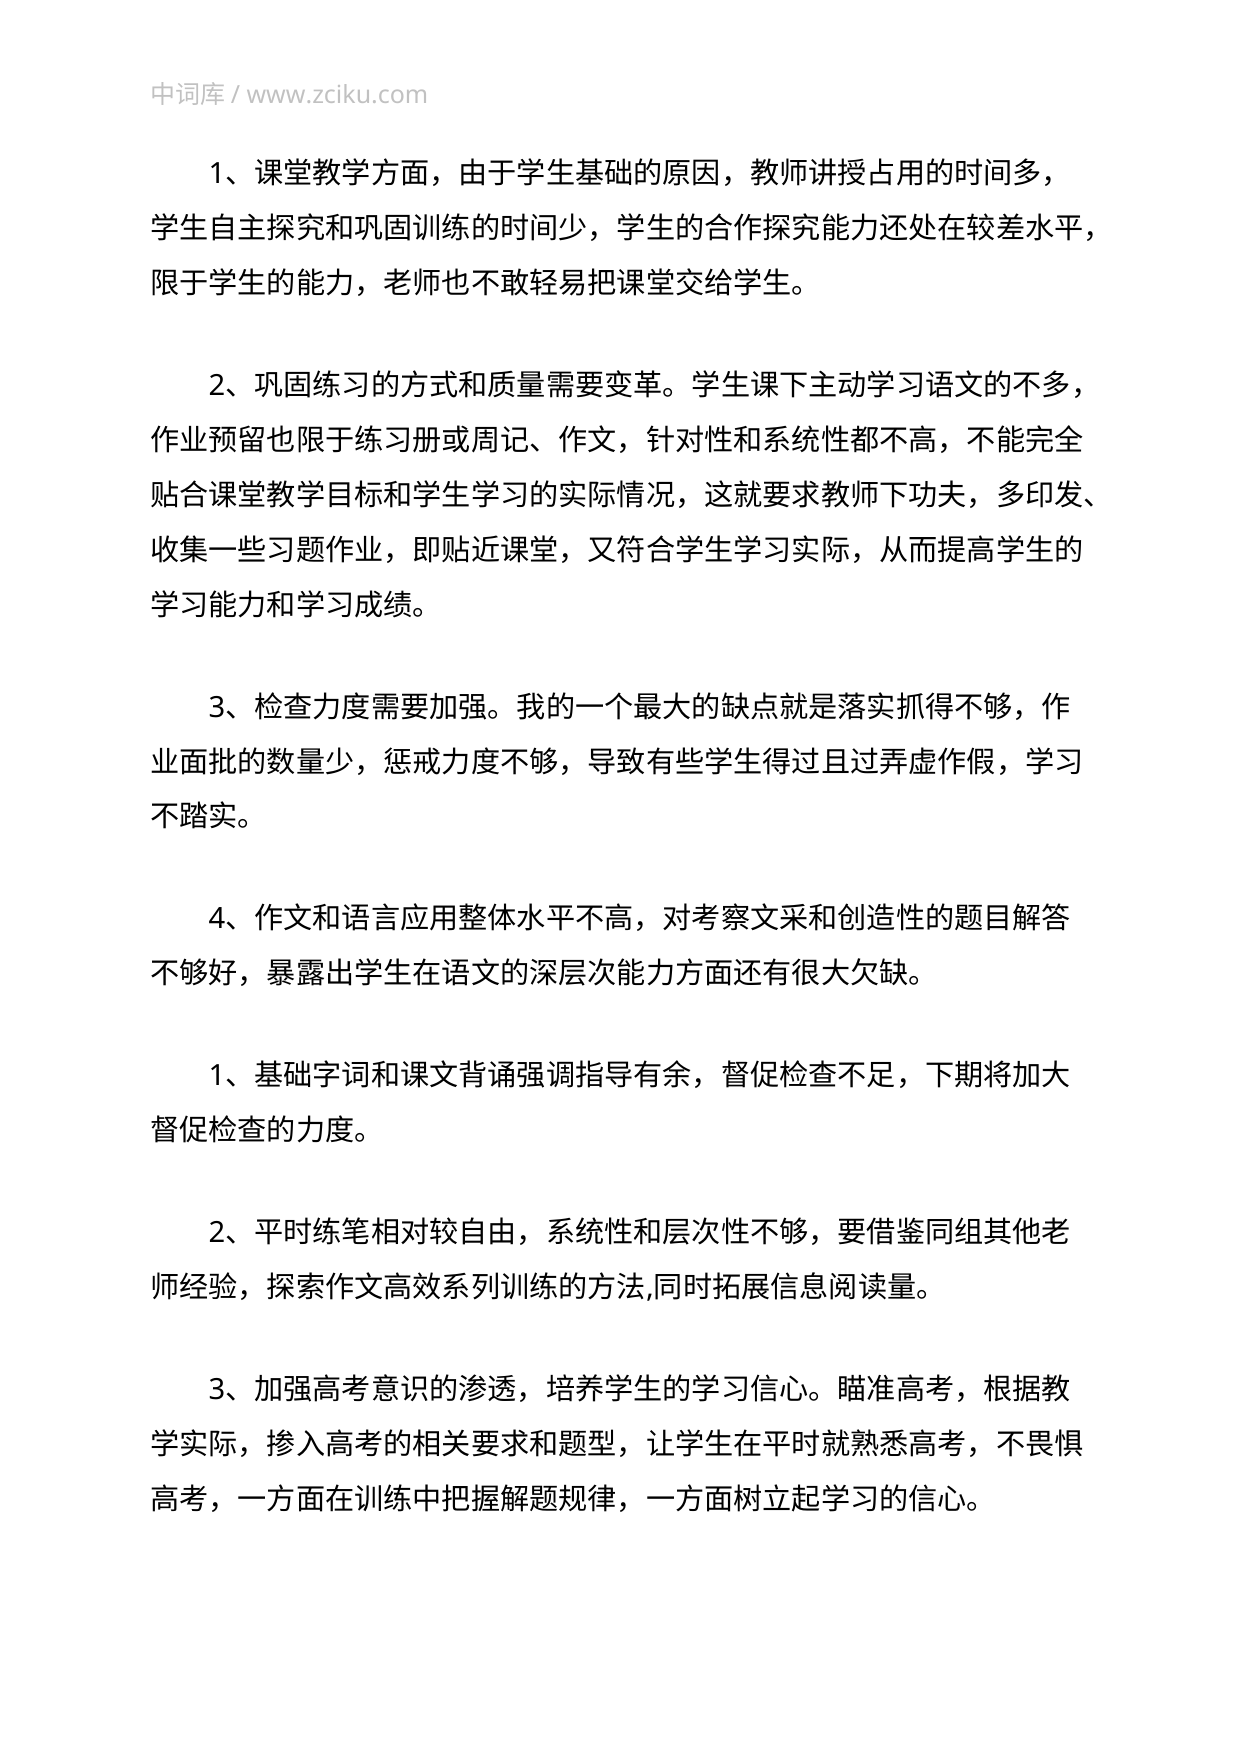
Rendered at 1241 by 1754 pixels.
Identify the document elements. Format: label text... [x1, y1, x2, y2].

text 3、加强高考意识的渗透，培养学生的学习信心。瞄准高考，根据教学实际，掺入高考的相关要求和题型，让学生在平时就熟悉高考，不畏惧高考，一方面在训练中把握解题规律，一方面树立起学习的信心。 [150, 1365, 1090, 1517]
text 1、课堂教学方面，由于学生基础的原因，教师讲授占用的时间多，学生自主探究和巩固训练的时间少，学生的合作探究能力还处在较差水平，限于学生的能力，老师也不敢轻易把课堂交给学生。 [150, 150, 1090, 302]
text 1、基础字词和课文背诵强调指导有余，督促检查不足，下期将加大督促检查的力度。 [150, 1052, 1090, 1149]
text 2、平时练笔相对较自由，系统性和层次性不够，要借鉴同组其他老师经验，探索作文高效系列训练的方法,同时拓展信息阅读量。 [150, 1208, 1090, 1306]
text 3、检查力度需要加强。我的一个最大的缺点就是落实抓得不够，作业面批的数量少，惩戒力度不够，导致有些学生得过且过弄虚作假，学习不踏实。 [150, 683, 1090, 835]
text 2、巩固练习的方式和质量需要变革。学生课下主动学习语文的不多，作业预留也限于练习册或周记、作文，针对性和系统性都不高，不能完全贴合课堂教学目标和学生学习的实际情况，这就要求教师下功夫，多印发、收集一些习题作业，即贴近课堂，又符合学生学习实际，从而提高学生的学习能力和学习成绩。 [150, 362, 1090, 624]
text 4、作文和语言应用整体水平不高，对考察文采和创造性的题目解答不够好，暴露出学生在语文的深层次能力方面还有很大欠缺。 [150, 895, 1090, 992]
